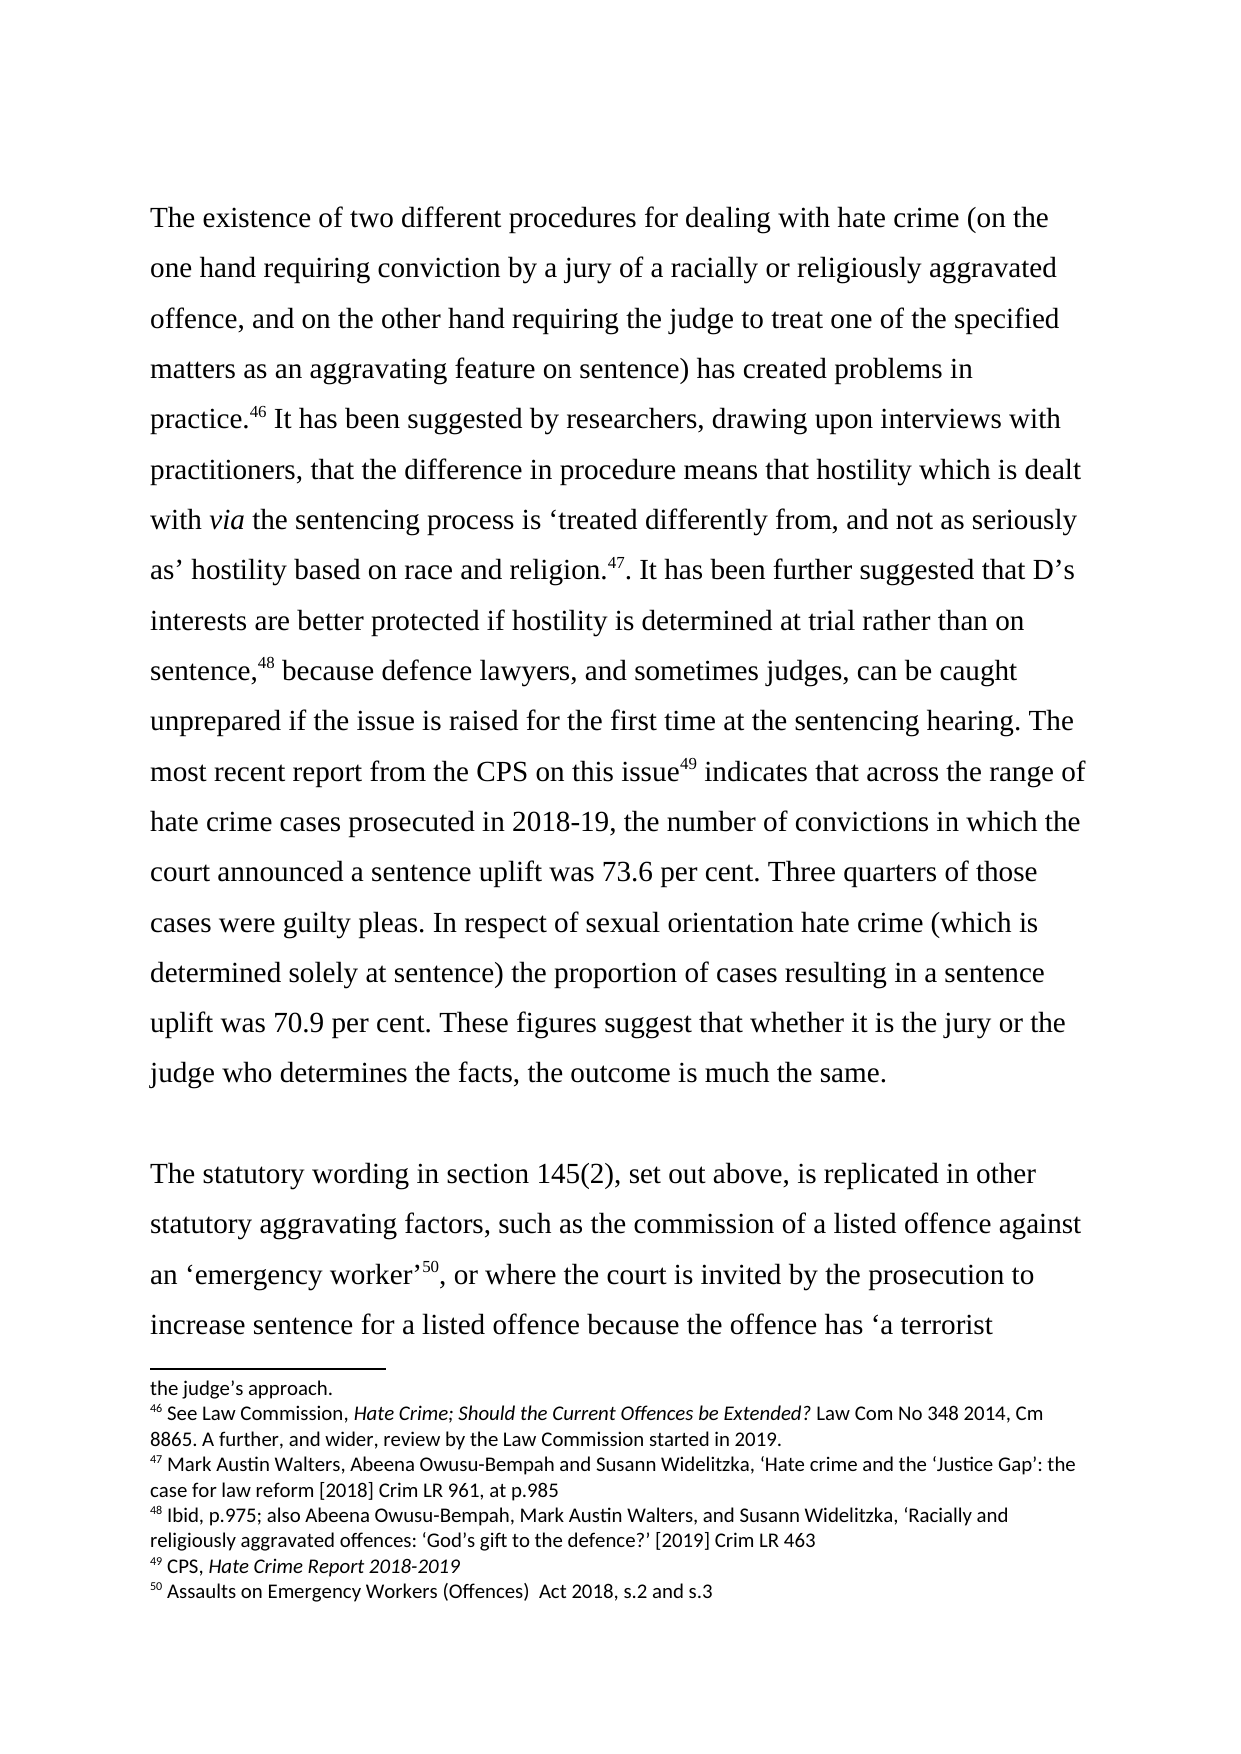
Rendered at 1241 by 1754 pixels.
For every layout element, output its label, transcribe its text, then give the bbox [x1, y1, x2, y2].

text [150, 1156, 1090, 1341]
text The existence of two different procedures for dealing with hate crime (on the one hand requiring conviction by a jury of a racially or religiously aggravated offence, and on the other hand requiring the judge to treat one of the specified matters as an aggravating feature on sentence) has created problems in practice. It has been suggested by researchers, drawing upon interviews with practitioners, that the difference in procedure means that hostility which is dealt with via the sentencing process is ‘treated differently from, and not as seriously as’ hostility based on race and religion.. It has been further suggested that D’s interests are better protected if hostility is determined at trial rather than on sentence, because defence lawyers, and sometimes judges, can be caught unprepared if the issue is raised for the first time at the sentencing hearing. The most recent report from the CPS on this issue indicates that across the range of hate crime cases prosecuted in 2018-19, the number of convictions in which the court announced a sentence uplift was 73.6 per cent. Three quarters of those cases were guilty pleas. In respect of sexual orientation hate crime (which is determined solely at sentence) the proportion of cases resulting in a sentence uplift was 70.9 per cent. These figures suggest that whether it is the jury or the judge who determines the facts, the outcome is much the same. [150, 200, 1090, 1089]
